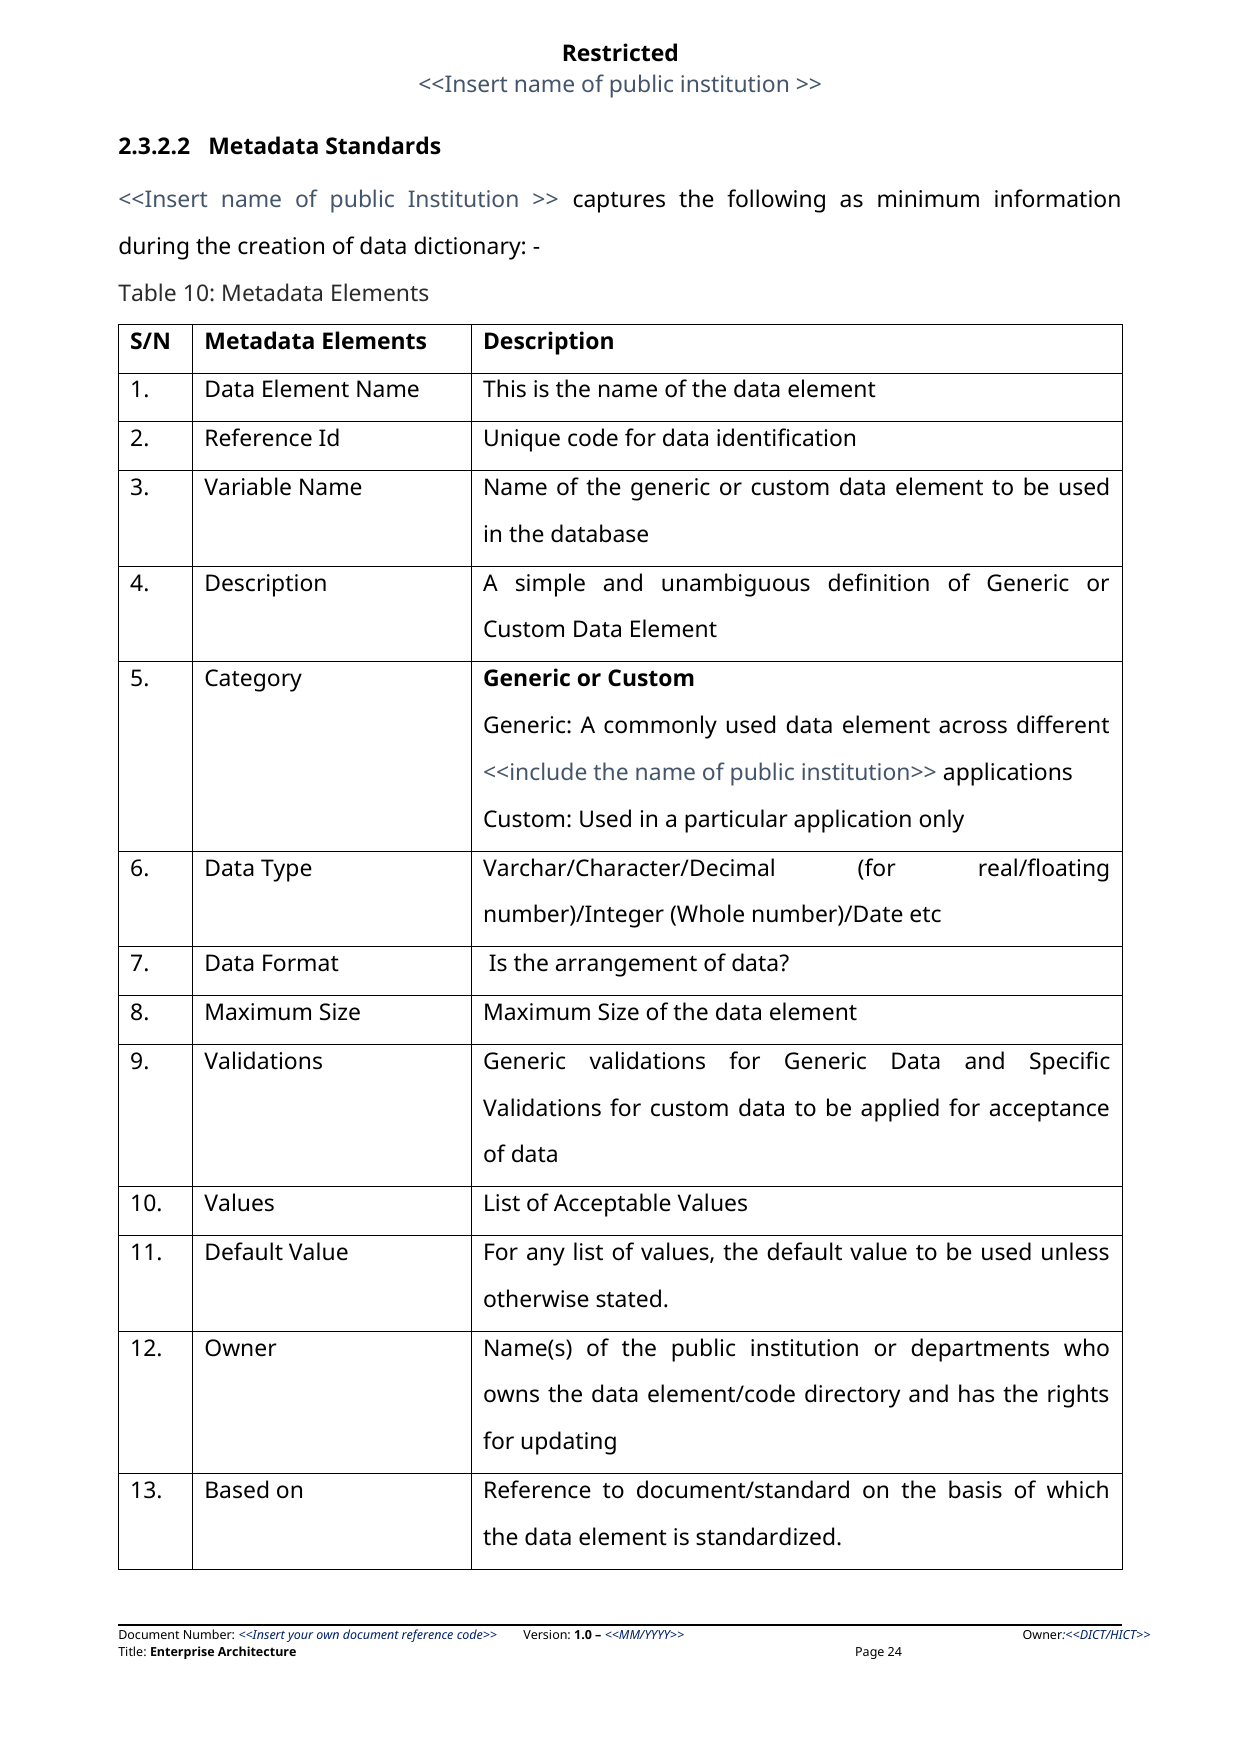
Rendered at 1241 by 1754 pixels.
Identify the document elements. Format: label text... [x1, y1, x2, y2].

table_cell [119, 1045, 192, 1186]
table_cell Maximum Size [193, 996, 471, 1044]
table_cell [119, 996, 192, 1044]
table_header Metadata Elements [193, 325, 471, 372]
table_cell Name of the generic or custom data element to be used in the database [472, 471, 1122, 566]
table_cell Data Format [193, 947, 471, 995]
table_cell Values [193, 1187, 471, 1235]
table_cell Default Value [193, 1236, 471, 1331]
table_cell This is the name of the data element [472, 374, 1122, 421]
table_cell Variable Name [193, 471, 471, 566]
table_cell [119, 1187, 192, 1235]
table_cell [119, 471, 192, 566]
table_cell Based on [193, 1474, 471, 1569]
table_cell Category [193, 662, 471, 851]
table_cell Validations [193, 1045, 471, 1186]
table_header Description [472, 325, 1122, 372]
table_cell Generic validations for Generic Data and Specific Validations for custom data to be applied for acceptance of data [472, 1045, 1122, 1186]
table_header S/N [119, 325, 192, 372]
table_cell [119, 567, 192, 661]
table_cell Unique code for data identification [472, 422, 1122, 470]
subtitle Metadata Standards [118, 130, 1122, 161]
table_cell Data Element Name [193, 374, 471, 421]
text Table 10: Metadata Elements [118, 277, 1122, 308]
table_cell [119, 1332, 192, 1473]
table_cell [119, 1236, 192, 1331]
table_cell [119, 947, 192, 995]
table_cell Varchar/Character/Decimal (for real/floating number)/Integer (Whole number)/Date etc [472, 852, 1122, 946]
table_cell Description [193, 567, 471, 661]
table_cell Is the arrangement of data? [472, 947, 1122, 995]
text <<Insert name of public Institution >> captures the following as minimum information during the creation of data dictionary: - [118, 183, 1122, 261]
table_cell For any list of values, the default value to be used unless otherwise stated. [472, 1236, 1122, 1331]
table_cell Data Type [193, 852, 471, 946]
table_cell [119, 374, 192, 421]
table_cell Generic or Custom Generic: A commonly used data element across different <<include the name of public institution>> applications Custom: Used in a particular application only [472, 662, 1122, 851]
table_cell Reference to document/standard on the basis of which the data element is standardized. [472, 1474, 1122, 1569]
table_cell A simple and unambiguous definition of Generic or Custom Data Element [472, 567, 1122, 661]
table_cell [119, 852, 192, 946]
table_cell [119, 1474, 192, 1569]
table_cell List of Acceptable Values [472, 1187, 1122, 1235]
table_cell Reference Id [193, 422, 471, 470]
table_cell [119, 662, 192, 851]
table_cell [119, 422, 192, 470]
table_cell Maximum Size of the data element [472, 996, 1122, 1044]
table_cell Owner [193, 1332, 471, 1473]
table_cell Name(s) of the public institution or departments who owns the data element/code directory and has the rights for updating [472, 1332, 1122, 1473]
